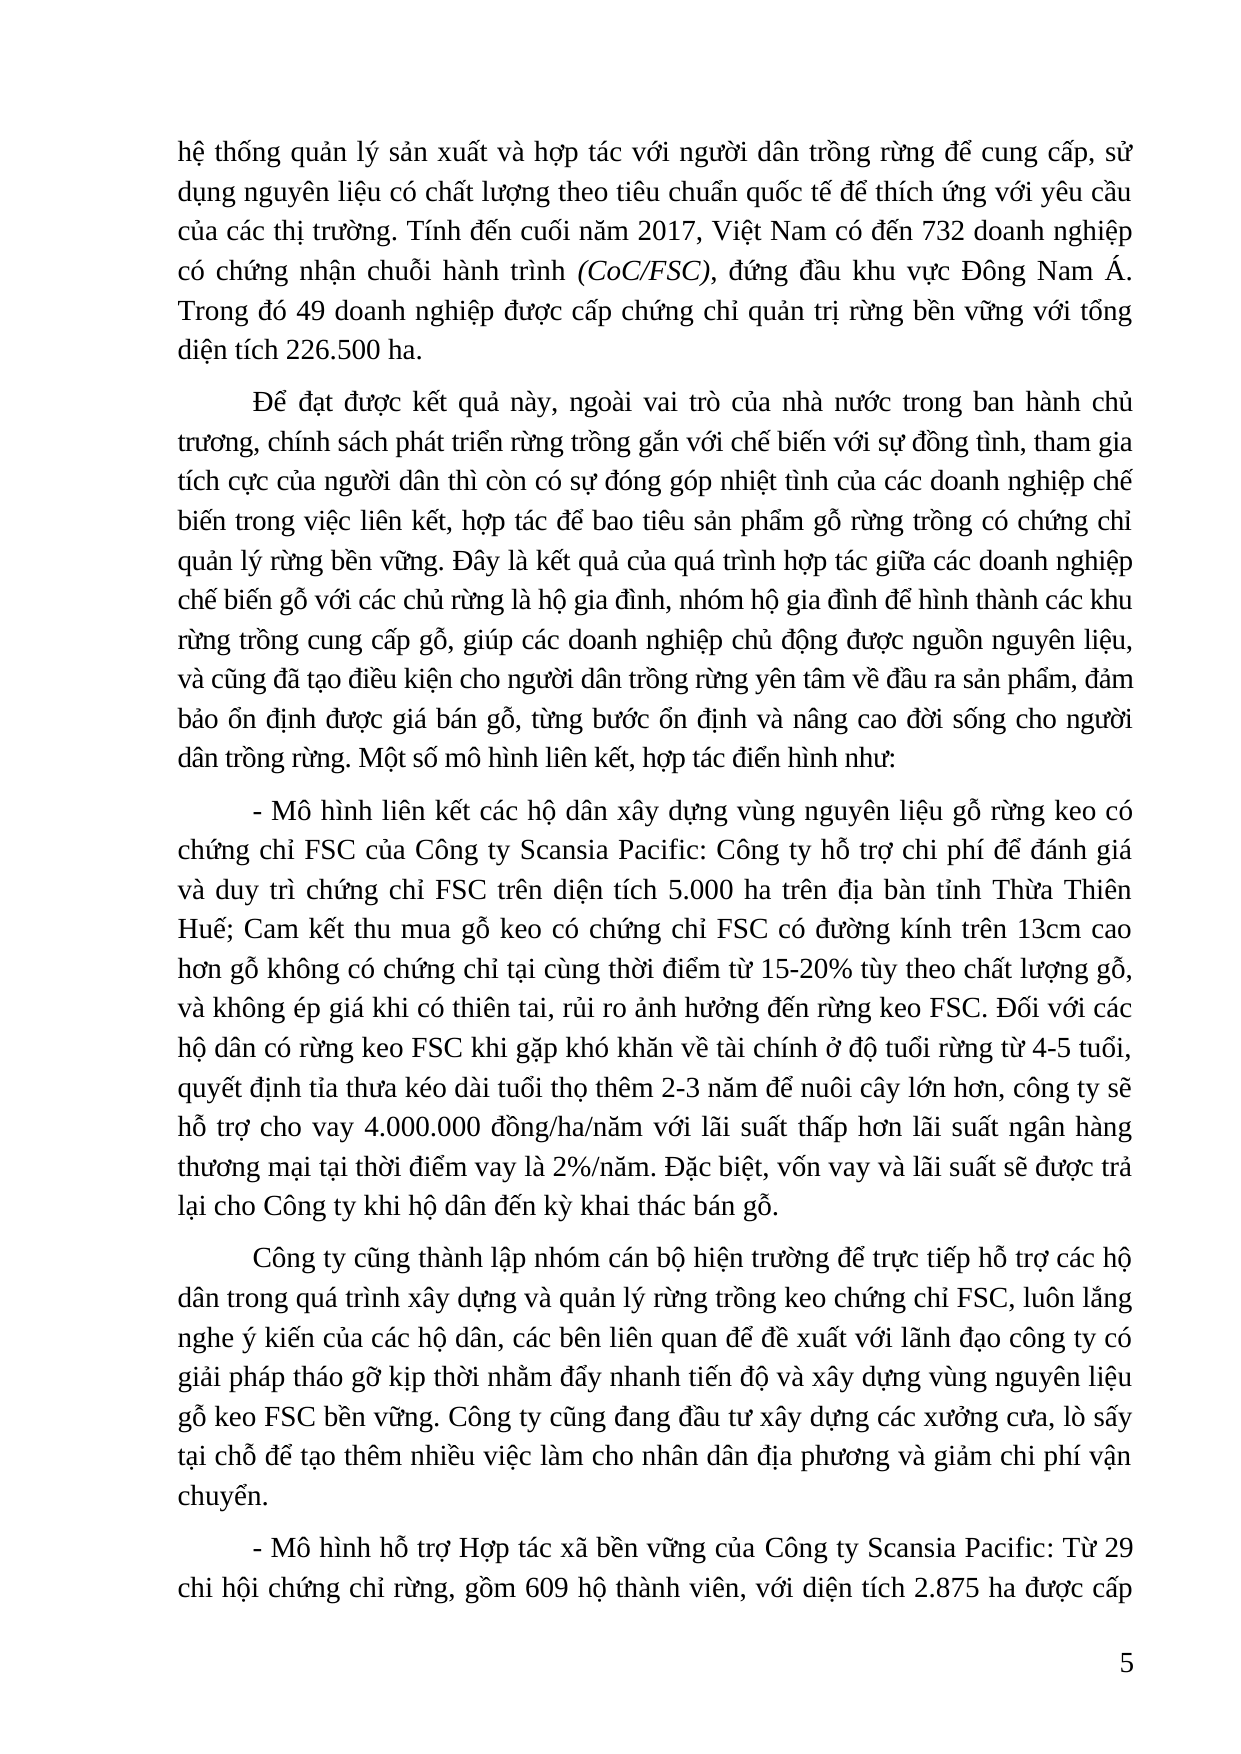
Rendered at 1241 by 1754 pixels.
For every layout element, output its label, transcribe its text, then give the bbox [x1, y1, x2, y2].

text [177, 130, 1134, 367]
text Công ty cũng thành lập nhóm cán bộ hiện trường để trực tiếp hỗ trợ các hộ dân trong quá trình xây dựng và quản lý rừng trồng keo chứng chỉ FSC, luôn lắng nghe ý kiến của các hộ dân, các bên liên quan để đề xuất với lãnh đạo công ty có giải pháp tháo gỡ kịp thời nhằm đẩy nhanh tiến độ và xây dựng vùng nguyên liệu gỗ keo FSC bền vững. Công ty cũng đang đầu tư xây dựng các xưởng cưa, lò sấy tại chỗ để tạo thêm nhiều việc làm cho nhân dân địa phương và giảm chi phí vận chuyển. [177, 1236, 1134, 1513]
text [177, 1526, 1134, 1605]
text Để đạt được kết quả này, ngoài vai trò của nhà nước trong ban hành chủ trương, chính sách phát triển rừng trồng gắn với chế biến với sự đồng tình, tham gia tích cực của người dân thì còn có sự đóng góp nhiệt tình của các doanh nghiệp chế biến trong việc liên kết, hợp tác để bao tiêu sản phẩm gỗ rừng trồng có chứng chỉ quản lý rừng bền vững. Đây là kết quả của quá trình hợp tác giữa các doanh nghiệp chế biến gỗ với các chủ rừng là hộ gia đình, nhóm hộ gia đình để hình thành các khu rừng trồng cung cấp gỗ, giúp các doanh nghiệp chủ động được nguồn nguyên liệu, và cũng đã tạo điều kiện cho người dân trồng rừng yên tâm về đầu ra sản phẩm, đảm bảo ổn định được giá bán gỗ, từng bước ổn định và nâng cao đời sống cho người dân trồng rừng. Một số mô hình liên kết, hợp tác điển hình như: [177, 380, 1134, 776]
text - Mô hình liên kết các hộ dân xây dựng vùng nguyên liệu gỗ rừng keo có chứng chỉ FSC của Công ty Scansia Pacific: Công ty hỗ trợ chi phí để đánh giá và duy trì chứng chỉ FSC trên diện tích 5.000 ha trên địa bàn tỉnh Thừa Thiên Huế; Cam kết thu mua gỗ keo có chứng chỉ FSC có đường kính trên 13cm cao hơn gỗ không có chứng chỉ tại cùng thời điểm từ 15-20% tùy theo chất lượng gỗ, và không ép giá khi có thiên tai, rủi ro ảnh hưởng đến rừng keo FSC. Đối với các hộ dân có rừng keo FSC khi gặp khó khăn về tài chính ở độ tuổi rừng từ 4-5 tuổi, quyết định tỉa thưa kéo dài tuổi thọ thêm 2-3 năm để nuôi cây lớn hơn, công ty sẽ hỗ trợ cho vay 4.000.000 đồng/ha/năm với lãi suất thấp hơn lãi suất ngân hàng thương mại tại thời điểm vay là 2%/năm. Đặc biệt, vốn vay và lãi suất sẽ được trả lại cho Công ty khi hộ dân đến kỳ khai thác bán gỗ. [177, 788, 1134, 1224]
